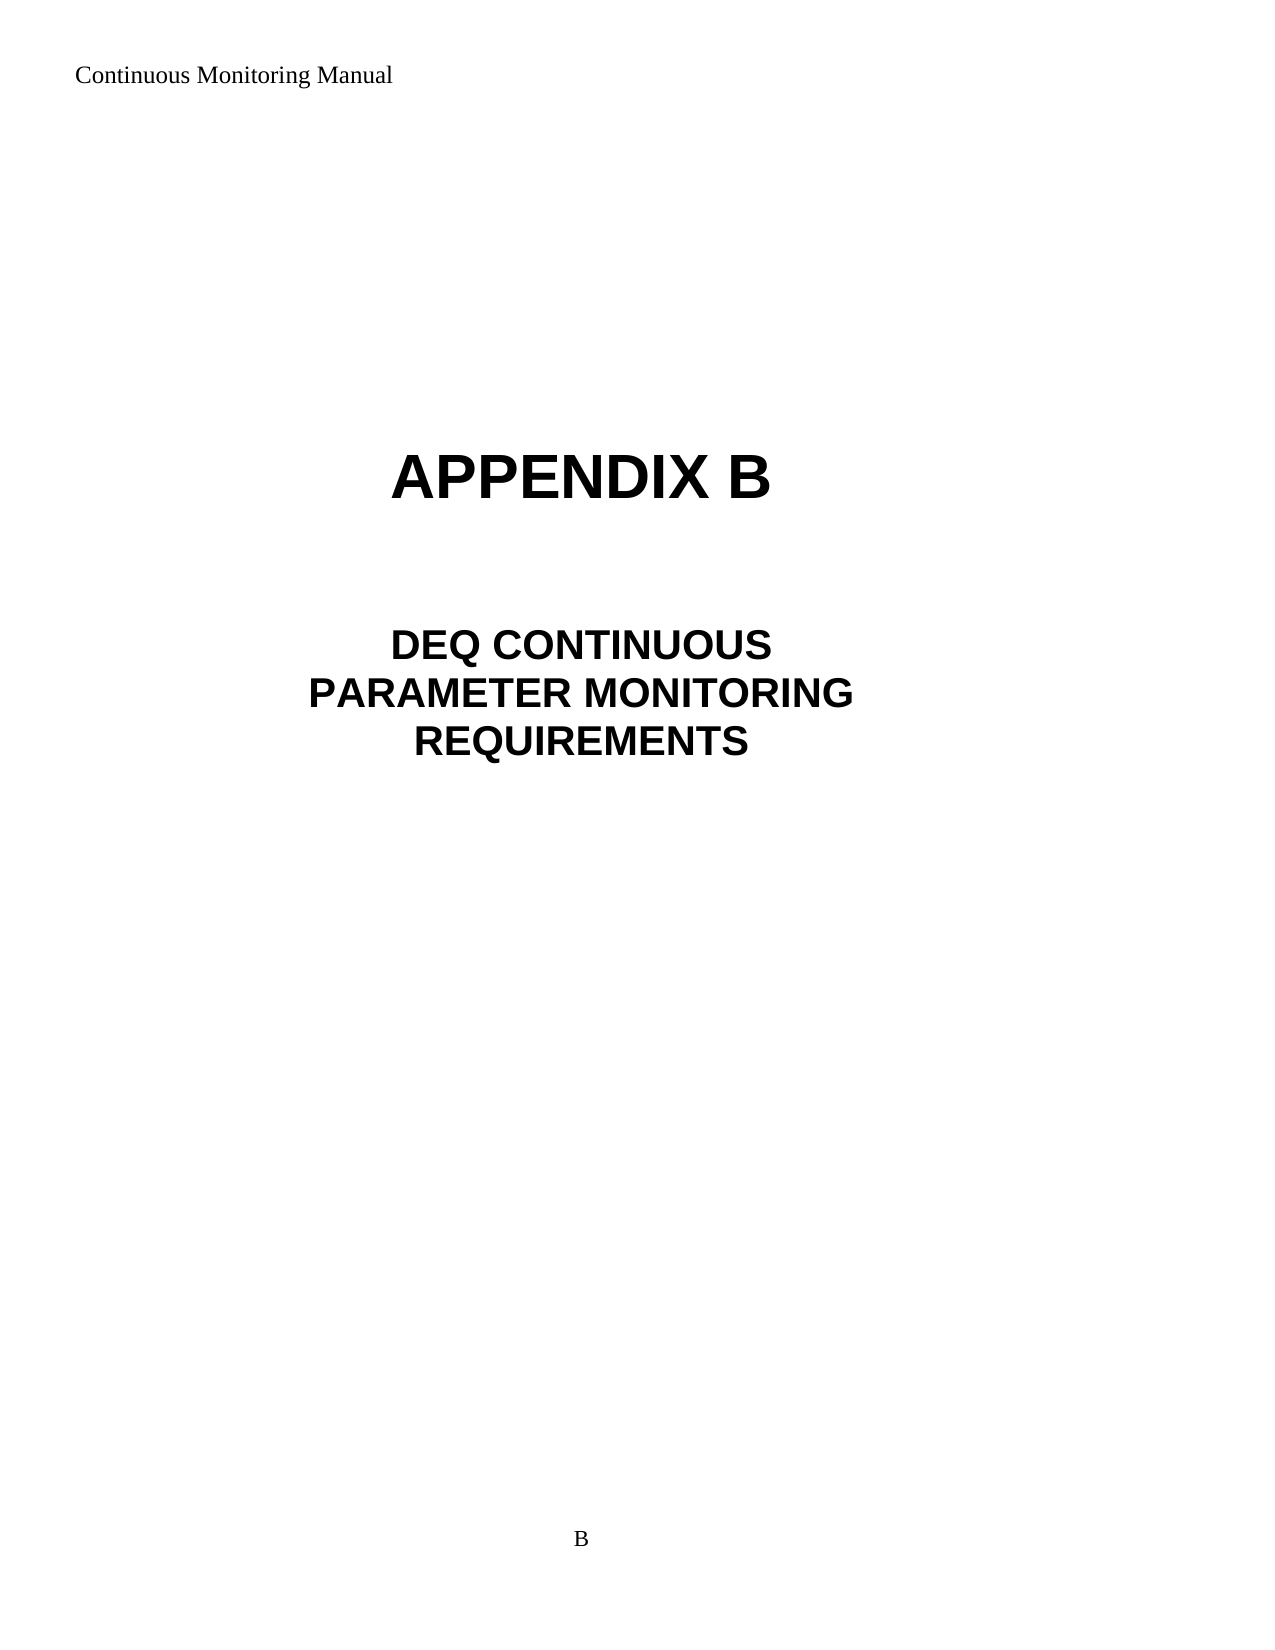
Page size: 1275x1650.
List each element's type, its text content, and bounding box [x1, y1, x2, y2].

subtitle APPENDIX B [75, 440, 1087, 512]
subtitle REQUIREMENTS [75, 716, 1087, 764]
subtitle PARAMETER MONITORING [75, 668, 1087, 716]
subtitle DEQ CONTINUOUS [75, 620, 1087, 668]
